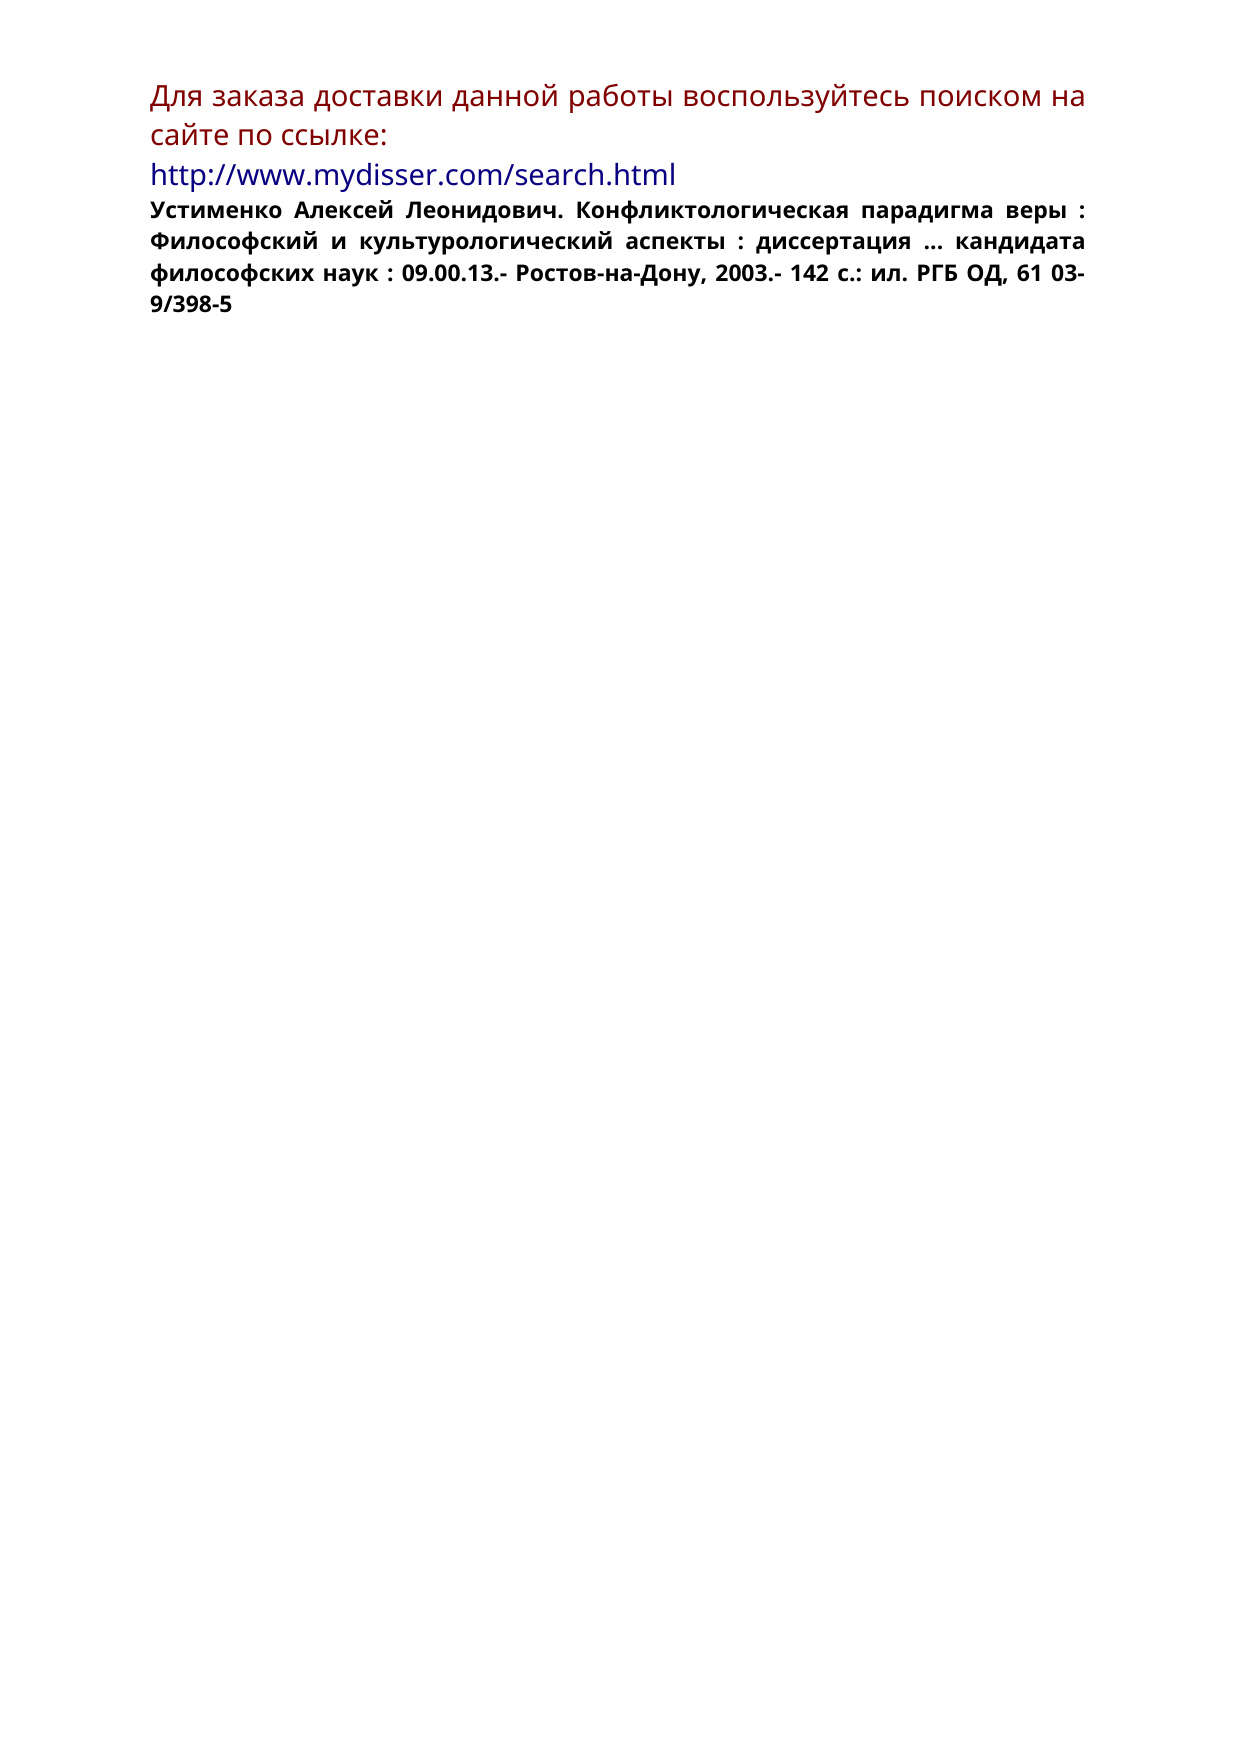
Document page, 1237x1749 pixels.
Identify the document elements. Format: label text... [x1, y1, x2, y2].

text Устименко Алексей Леонидович. Конфликтологическая парадигма веры : Философский и культурологический аспекты : диссертация ... кандидата философских наук : 09.00.13.- Ростов-на-Дону, 2003.- 142 с.: ил. РГБ ОД, 61 03-9/398-5 [150, 194, 1086, 319]
